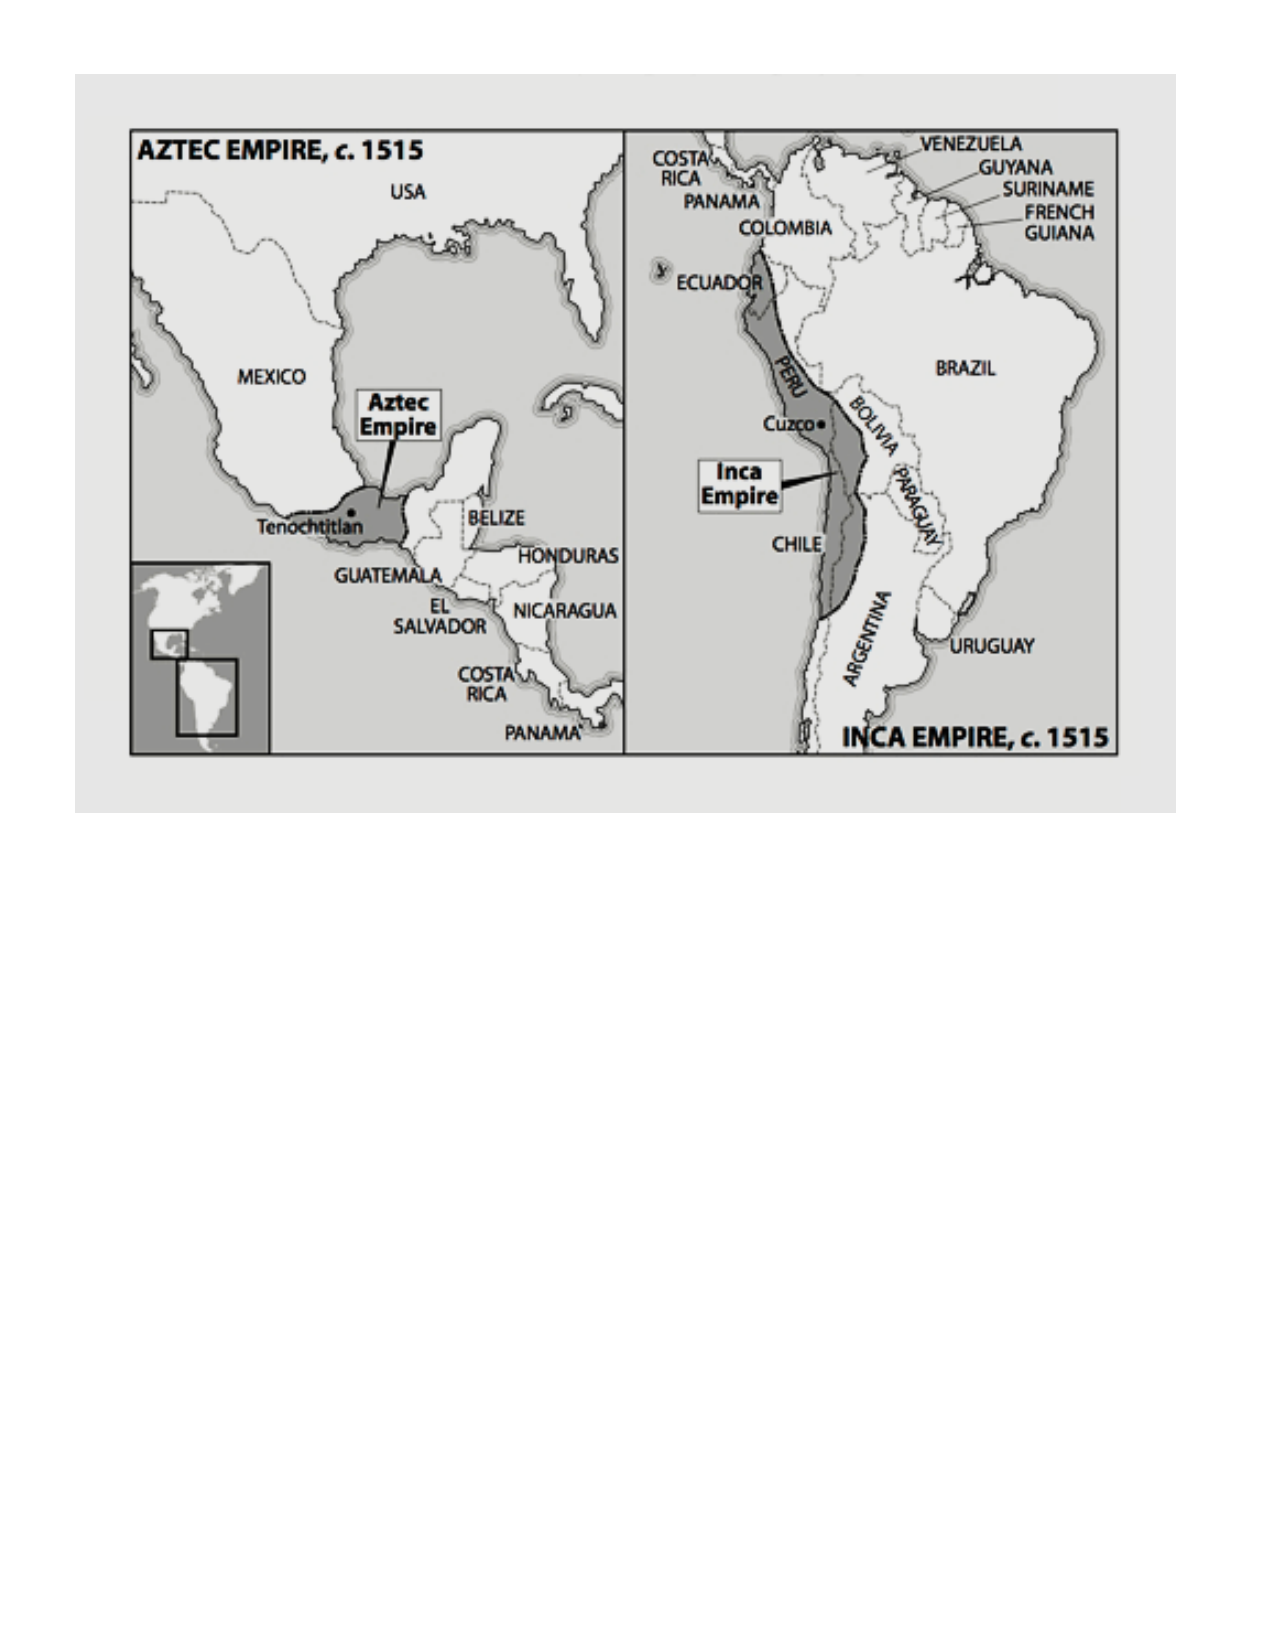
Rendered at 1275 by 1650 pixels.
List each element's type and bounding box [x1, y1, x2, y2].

picture [75, 74, 1176, 813]
